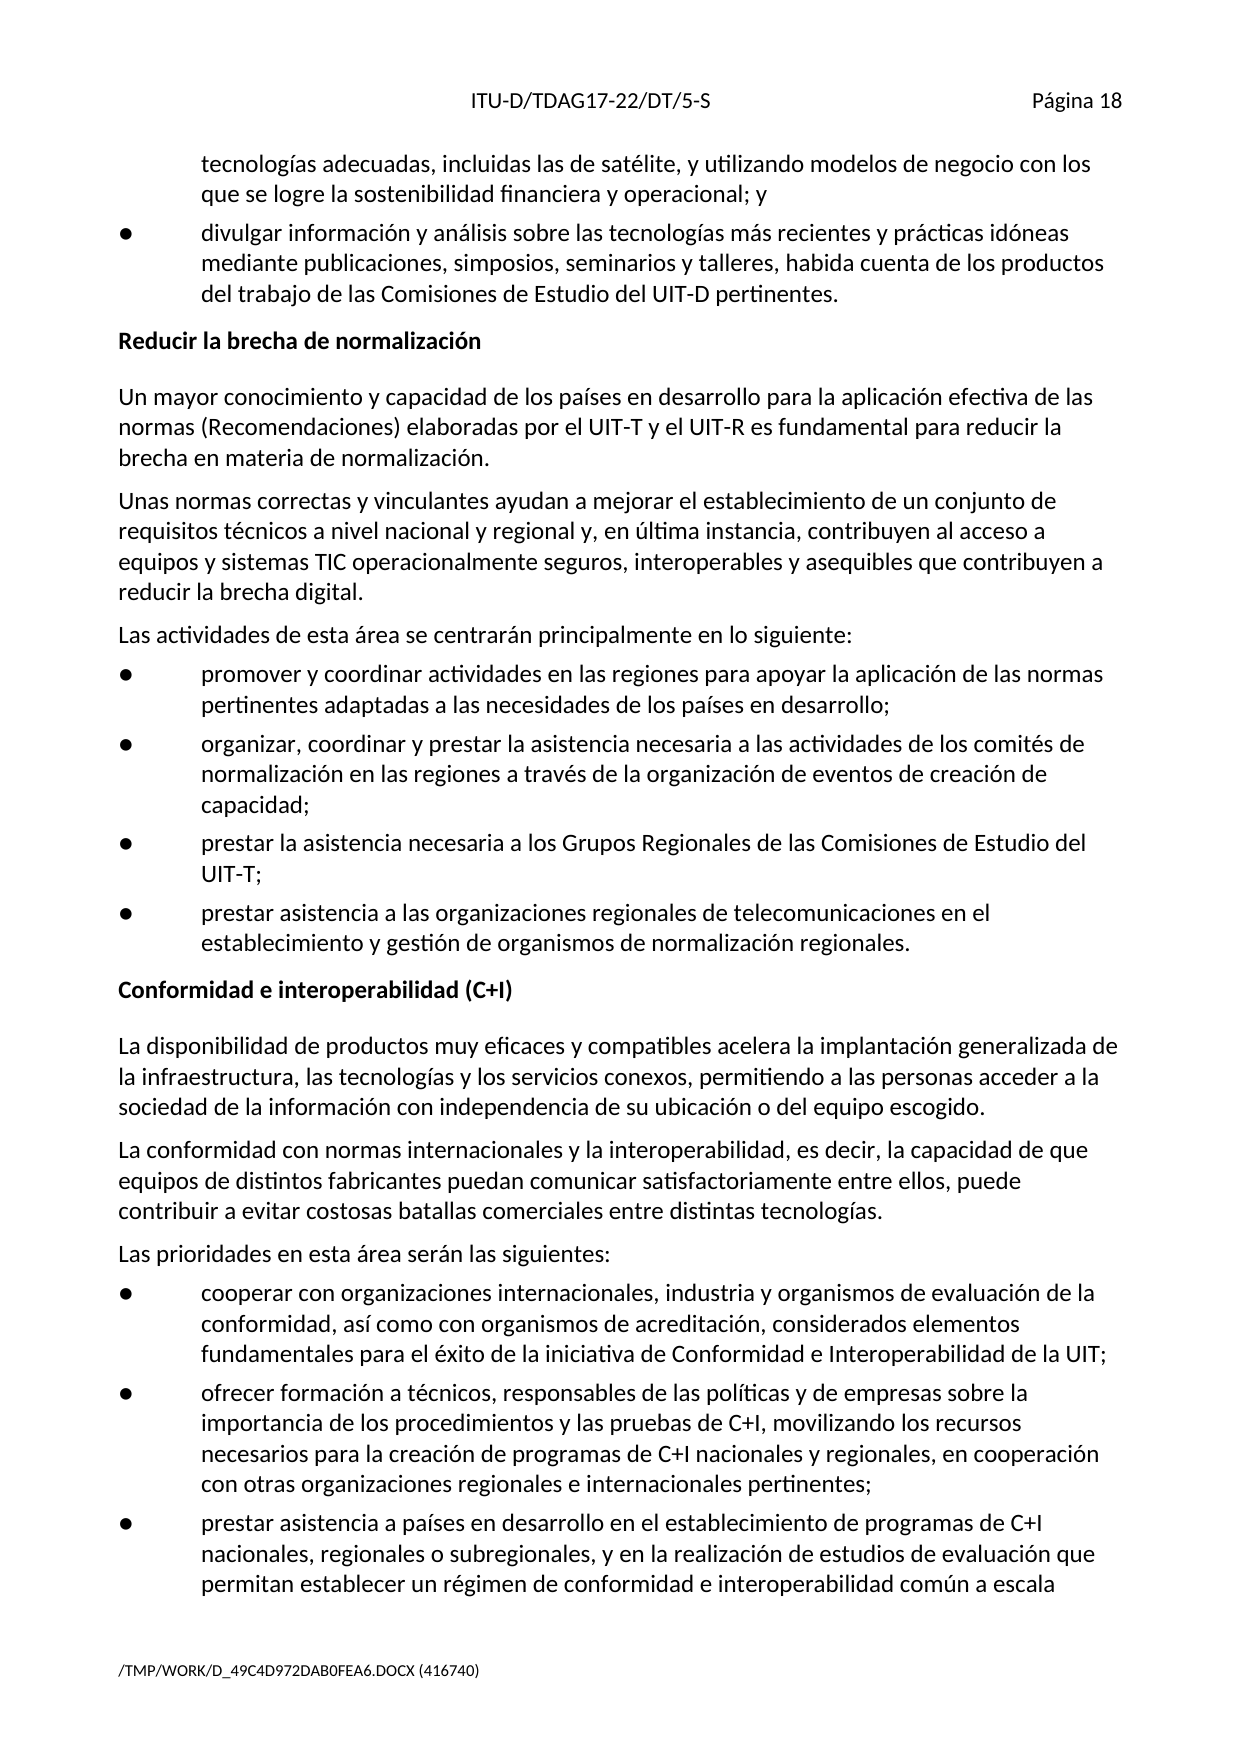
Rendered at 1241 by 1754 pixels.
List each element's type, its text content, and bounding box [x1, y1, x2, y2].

text ● prestar la asistencia necesaria a los Grupos Regionales de las Comisiones de Estudio del UIT-T; [118, 828, 1122, 889]
text ● divulgar información y análisis sobre las tecnologías más recientes y prácticas idóneas mediante publicaciones, simposios, seminarios y talleres, habida cuenta de los productos del trabajo de las Comisiones de Estudio del UIT-D pertinentes. [118, 217, 1122, 309]
text ● cooperar con organizaciones internacionales, industria y organismos de evaluación de la conformidad, así como con organismos de acreditación, considerados elementos fundamentales para el éxito de la iniciativa de Conformidad e Interoperabilidad de la UIT; [118, 1277, 1122, 1369]
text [118, 148, 1122, 209]
text Las actividades de esta área se centrarán principalmente en lo siguiente: [118, 619, 1122, 650]
text La conformidad con normas internacionales y la interoperabilidad, es decir, la capacidad de que equipos de distintos fabricantes puedan comunicar satisfactoriamente entre ellos, puede contribuir a evitar costosas batallas comerciales entre distintas tecnologías. [118, 1134, 1122, 1226]
text Un mayor conocimiento y capacidad de los países en desarrollo para la aplicación efectiva de las normas (Recomendaciones) elaboradas por el UIT-T y el UIT-R es fundamental para reducir la brecha en materia de normalización. [118, 381, 1122, 472]
text Las prioridades en esta área serán las siguientes: [118, 1238, 1122, 1269]
subtitle Conformidad e interoperabilidad (C+I) [118, 975, 1122, 1005]
text ● ofrecer formación a técnicos, responsables de las políticas y de empresas sobre la importancia de los procedimientos y las pruebas de C+I, movilizando los recursos necesarios para la creación de programas de C+I nacionales y regionales, en cooperación con otras organizaciones regionales e internacionales pertinentes; [118, 1377, 1122, 1499]
text ● organizar, coordinar y prestar la asistencia necesaria a las actividades de los comités de normalización en las regiones a través de la organización de eventos de creación de capacidad; [118, 728, 1122, 819]
text ● promover y coordinar actividades en las regiones para apoyar la aplicación de las normas pertinentes adaptadas a las necesidades de los países en desarrollo; [118, 658, 1122, 719]
text Unas normas correctas y vinculantes ayudan a mejorar el establecimiento de un conjunto de requisitos técnicos a nivel nacional y regional y, en última instancia, contribuyen al acceso a equipos y sistemas TIC operacionalmente seguros, interoperables y asequibles que contribuyen a reducir la brecha digital. [118, 485, 1122, 607]
text La disponibilidad de productos muy eficaces y compatibles acelera la implantación generalizada de la infraestructura, las tecnologías y los servicios conexos, permitiendo a las personas acceder a la sociedad de la información con independencia de su ubicación o del equipo escogido. [118, 1030, 1122, 1122]
text ● prestar asistencia a las organizaciones regionales de telecomunicaciones en el establecimiento y gestión de organismos de normalización regionales. [118, 897, 1122, 958]
subtitle Reducir la brecha de normalización [118, 325, 1122, 356]
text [118, 1507, 1122, 1599]
